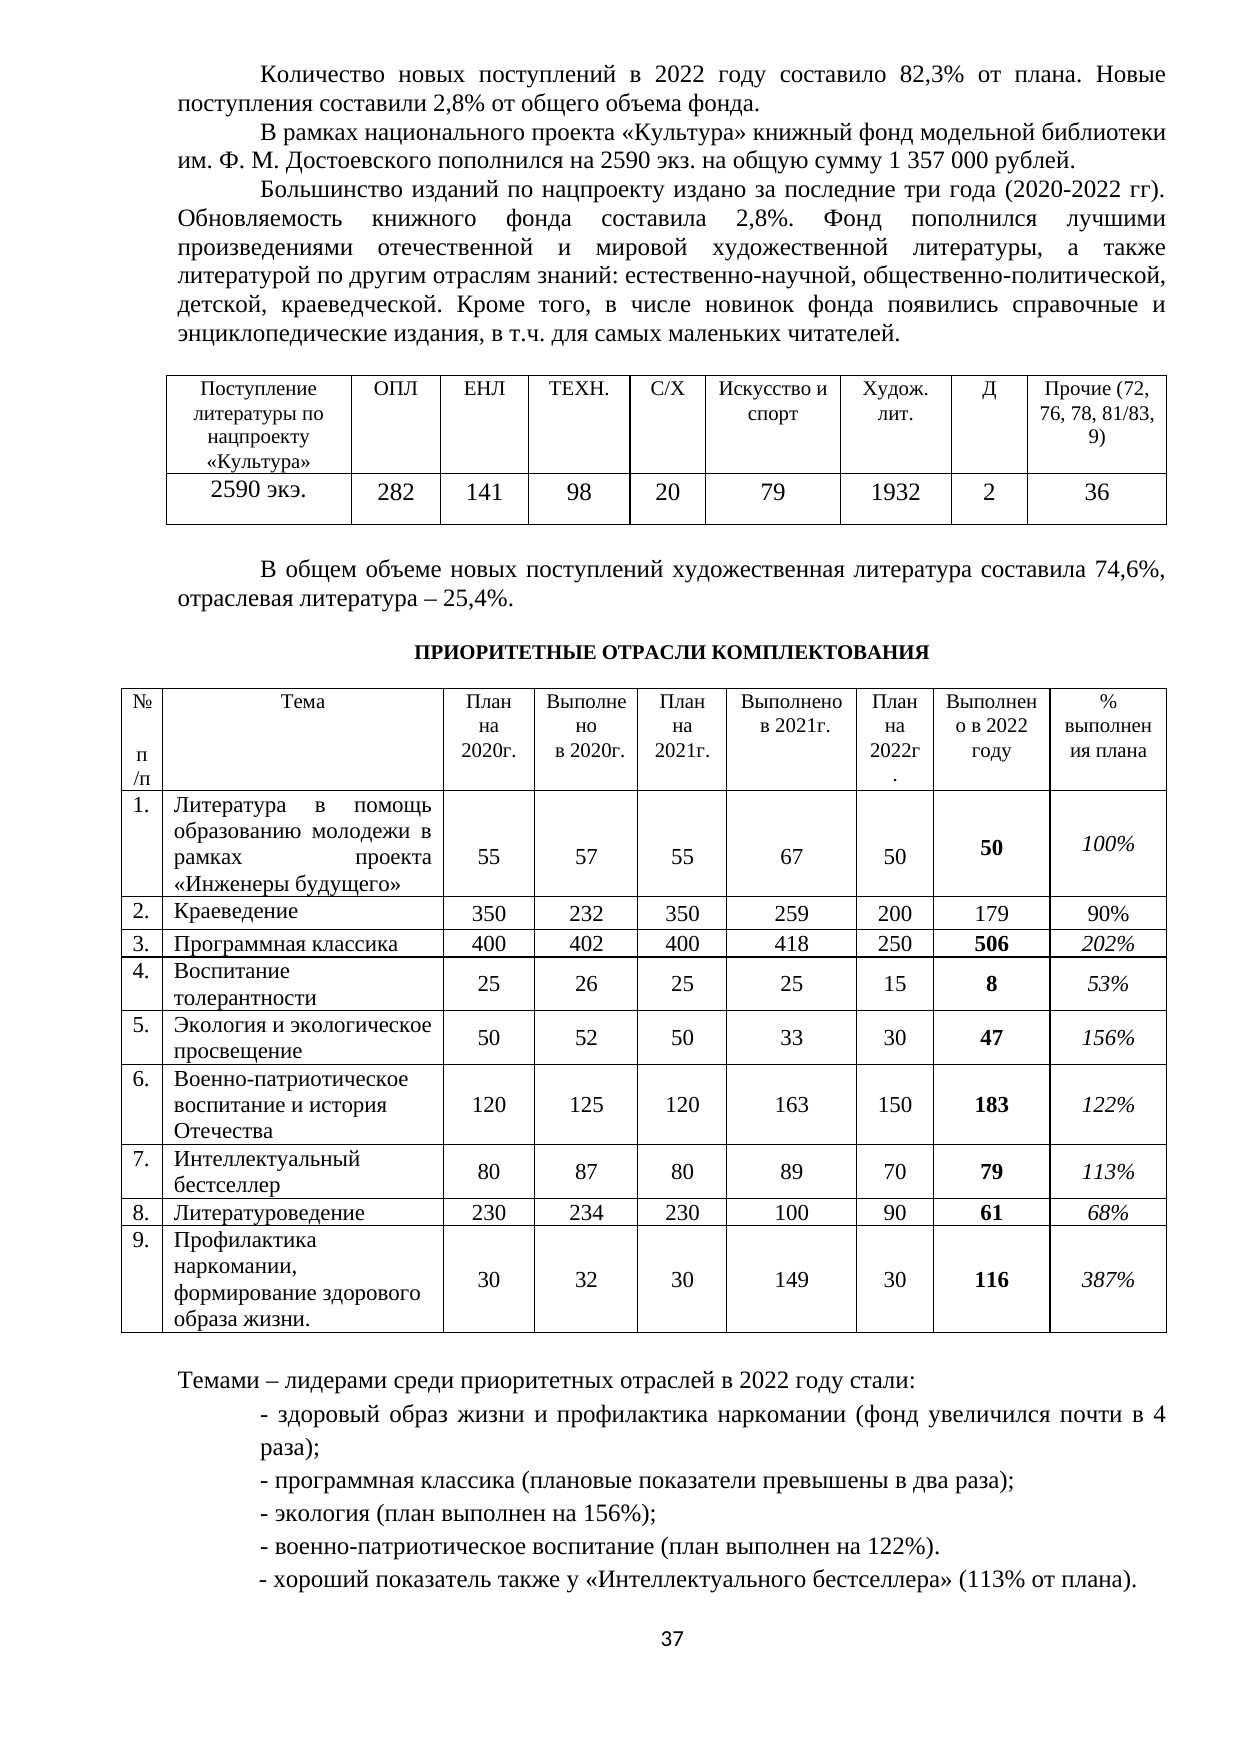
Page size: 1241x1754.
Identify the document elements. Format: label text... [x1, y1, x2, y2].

table_cell 116 [934, 1226, 1049, 1332]
table_cell 163 [727, 1065, 856, 1144]
table_header Прочие (72, 76, 78, 81/83, 9) [1028, 376, 1166, 473]
table_cell 89 [727, 1145, 856, 1198]
table_cell 80 [638, 1145, 726, 1198]
table_cell 30 [857, 1011, 933, 1064]
table_cell 52 [535, 1011, 637, 1064]
table_cell 50 [857, 791, 933, 896]
table_header План на 2022г. [857, 689, 933, 789]
table_cell 1932 [841, 474, 951, 524]
text Темами – лидерами среди приоритетных отраслей в 2022 году стали: [177, 1366, 1167, 1394]
table_cell 234 [535, 1199, 637, 1225]
table_cell 149 [727, 1226, 856, 1332]
table_cell 25 [638, 958, 726, 1010]
table_cell Воспитание толерантности [163, 958, 443, 1010]
table_cell 120 [638, 1065, 726, 1144]
table_cell 9. [122, 1226, 162, 1332]
table_cell 120 [444, 1065, 534, 1144]
table_cell 68% [1051, 1199, 1166, 1225]
table_header Искусство и спорт [706, 376, 840, 473]
table_header ТЕХН. [529, 376, 629, 473]
table_cell 30 [638, 1226, 726, 1332]
table_cell 125 [535, 1065, 637, 1144]
table_header Худож. лит. [841, 376, 951, 473]
table_header ОПЛ [352, 376, 440, 473]
table_header Выполнено в 2022 году [934, 689, 1049, 789]
table_cell 350 [444, 897, 534, 929]
text - хороший показатель также у «Интеллектуального бестселлера» (113% от плана). [177, 1564, 1167, 1592]
table_cell Интеллектуальный бестселлер [163, 1145, 443, 1198]
table_cell 402 [535, 930, 637, 956]
table_cell 250 [857, 930, 933, 956]
table_cell 202% [1051, 930, 1166, 956]
table_cell 87 [535, 1145, 637, 1198]
table_cell 26 [535, 958, 637, 1010]
table_header Поступление литературы по нацпроекту «Культура» [167, 376, 351, 473]
table_cell 230 [638, 1199, 726, 1225]
table_cell 100% [1051, 791, 1166, 896]
table_cell 90% [1051, 897, 1166, 929]
table_cell Литература в помощь образованию молодежи в рамках проекта «Инженеры будущего» [163, 791, 443, 896]
text ПРИОРИТЕТНЫЕ ОТРАСЛИ КОМПЛЕКТОВАНИЯ [177, 640, 1167, 664]
text Количество новых поступлений в 2022 году составило 82,3% от плана. Новые поступления составили 2,8% от общего объема фонда. [177, 59, 1167, 117]
table_cell Краеведение [163, 897, 443, 929]
table_cell 282 [352, 474, 440, 524]
table_cell 50 [638, 1011, 726, 1064]
table_cell 100 [727, 1199, 856, 1225]
table_cell 230 [444, 1199, 534, 1225]
table_cell Программная классика [163, 930, 443, 956]
table_header ЕНЛ [441, 376, 528, 473]
table_cell 8 [934, 958, 1049, 1010]
table_header Д [952, 376, 1027, 473]
table_cell 36 [1028, 474, 1166, 524]
table_cell 30 [444, 1226, 534, 1332]
table_cell 113% [1051, 1145, 1166, 1198]
table_cell 259 [727, 897, 856, 929]
table_cell 55 [638, 791, 726, 896]
table_cell Литературоведение [163, 1199, 443, 1225]
table_cell 15 [857, 958, 933, 1010]
table_cell 55 [444, 791, 534, 896]
table_header Выполнено в 2021г. [727, 689, 856, 789]
table_cell 200 [857, 897, 933, 929]
text - здоровый образ жизни и профилактика наркомании (фонд увеличился почти в 4 раза); [260, 1399, 1167, 1460]
table_cell 4. [122, 958, 162, 1010]
table_cell 79 [706, 474, 840, 524]
table_cell 57 [535, 791, 637, 896]
table_cell 179 [934, 897, 1049, 929]
table_cell 122% [1051, 1065, 1166, 1144]
table_cell 3. [122, 930, 162, 956]
text В рамках национального проекта «Культура» книжный фонд модельной библиотеки им. Ф. М. Достоевского пополнился на 2590 экз. на общую сумму 1 357 000 рублей. [177, 117, 1167, 174]
table_header Выполнено в 2020г. [535, 689, 637, 789]
table_cell 30 [857, 1226, 933, 1332]
table_cell Профилактика наркомании, формирование здорового образа жизни. [163, 1226, 443, 1332]
table_cell 232 [535, 897, 637, 929]
table_cell 400 [444, 930, 534, 956]
table_cell 25 [727, 958, 856, 1010]
table_cell Экология и экологическое просвещение [163, 1011, 443, 1064]
table_cell 156% [1051, 1011, 1166, 1064]
table_cell 141 [441, 474, 528, 524]
table_cell Военно-патриотическое воспитание и история Отечества [163, 1065, 443, 1144]
table_cell 150 [857, 1065, 933, 1144]
text - программная классика (плановые показатели превышены в два раза); [260, 1465, 1167, 1493]
table_cell 79 [934, 1145, 1049, 1198]
table_cell 80 [444, 1145, 534, 1198]
table_cell 8. [122, 1199, 162, 1225]
table_cell 387% [1051, 1226, 1166, 1332]
text В общем объеме новых поступлений художественная литература составила 74,6%, отраслевая литература – 25,4%. [177, 554, 1167, 611]
table_cell 98 [529, 474, 629, 524]
table_cell 90 [857, 1199, 933, 1225]
table_cell 53% [1051, 958, 1166, 1010]
table_header % выполнения плана [1051, 689, 1166, 789]
table_cell 2. [122, 897, 162, 929]
text Большинство изданий по нацпроекту издано за последние три года (2020-2022 гг). Обновляемость книжного фонда составила 2,8%. Фонд пополнился лучшими произведениями отечественной и мировой художественной литературы, а также литературой по другим отраслям знаний: естественно-научной, общественно-политической, детской, краеведческой. Кроме того, в числе новинок фонда появились справочные и энциклопедические издания, в т.ч. для самых маленьких читателей. [177, 174, 1167, 347]
table_cell 67 [727, 791, 856, 896]
table_cell 47 [934, 1011, 1049, 1064]
table_cell 5. [122, 1011, 162, 1064]
table_cell 7. [122, 1145, 162, 1198]
table_cell 50 [934, 791, 1049, 896]
table_header С/Х [631, 376, 705, 473]
table_cell 61 [934, 1199, 1049, 1225]
text - экология (план выполнен на 156%); [260, 1498, 1167, 1526]
table_cell 400 [638, 930, 726, 956]
table_cell 418 [727, 930, 856, 956]
table_cell 20 [631, 474, 705, 524]
table_cell 2 [952, 474, 1027, 524]
table_header План на 2021г. [638, 689, 726, 789]
table_cell 25 [444, 958, 534, 1010]
table_cell 70 [857, 1145, 933, 1198]
table_cell 350 [638, 897, 726, 929]
text - военно-патриотическое воспитание (план выполнен на 122%). [260, 1531, 1167, 1559]
table_header Тема [163, 689, 443, 789]
table_header № п/п [122, 689, 162, 789]
table_cell 50 [444, 1011, 534, 1064]
table_cell 6. [122, 1065, 162, 1144]
table_cell 1. [122, 791, 162, 896]
table_cell 183 [934, 1065, 1049, 1144]
table_cell 2590 экэ. [167, 474, 351, 524]
table_header План на 2020г. [444, 689, 534, 789]
table_cell 506 [934, 930, 1049, 956]
table_cell 32 [535, 1226, 637, 1332]
table_cell 33 [727, 1011, 856, 1064]
